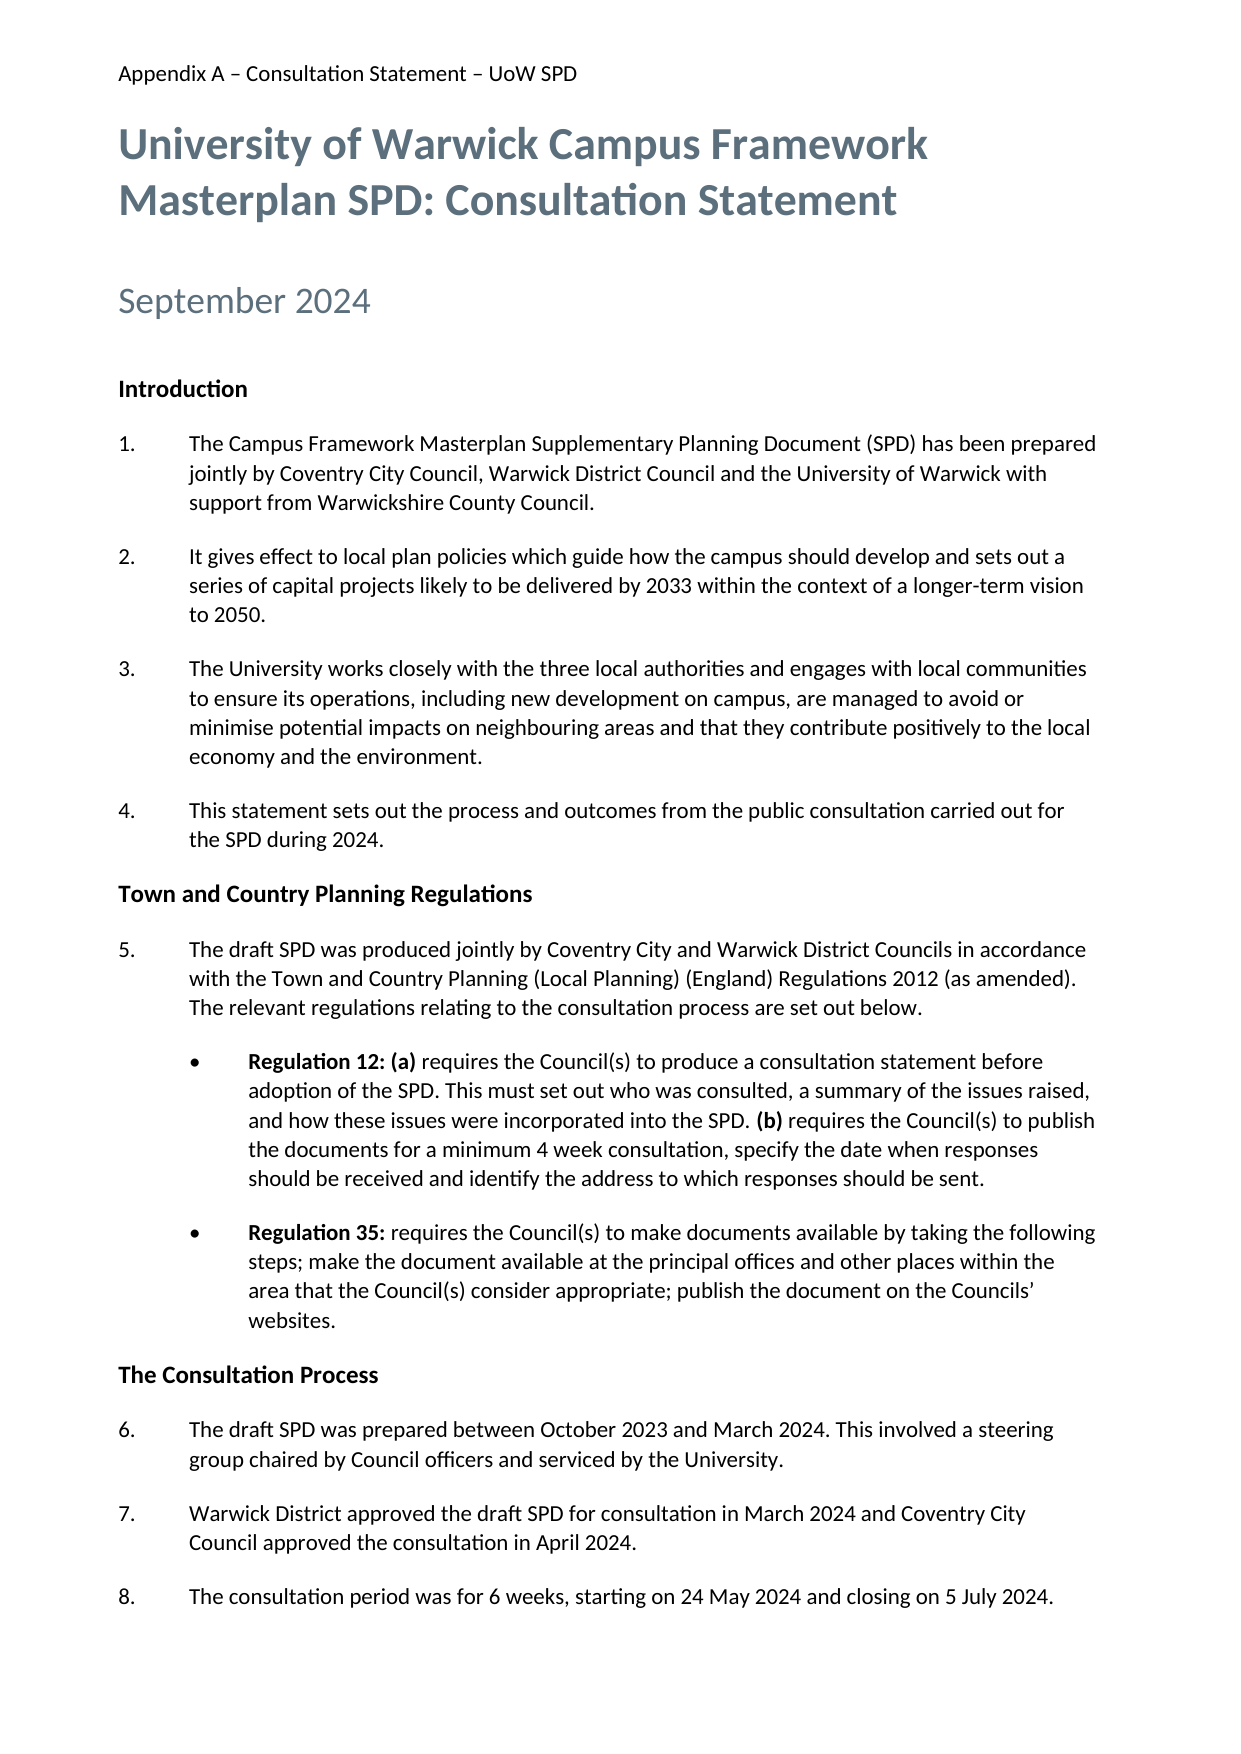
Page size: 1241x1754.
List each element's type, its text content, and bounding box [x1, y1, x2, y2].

text Regulation 35: requires the Council(s) to make documents available by taking the following steps; make the document available at the principal offices and other places within the area that the Council(s) consider appropriate; publish the document on the Councils’ websites. [189, 1217, 1098, 1334]
text The University works closely with the three local authorities and engages with local communities to ensure its operations, including new development on campus, are managed to avoid or minimise potential impacts on neighbouring areas and that they contribute positively to the local economy and the environment. [118, 653, 1098, 770]
text Regulation 12: (a) requires the Council(s) to produce a consultation statement before adoption of the SPD. This must set out who was consulted, a summary of the issues raised, and how these issues were incorporated into the SPD. (b) requires the Council(s) to publish the documents for a minimum 4 week consultation, specify the date when responses should be received and identify the address to which responses should be sent. [189, 1046, 1098, 1192]
text The consultation period was for 6 weeks, starting on 24 May 2024 and closing on 5 July 2024. [118, 1581, 1098, 1610]
subtitle Town and Country Planning Regulations [118, 878, 1098, 909]
text It gives effect to local plan policies which guide how the campus should develop and sets out a series of capital projects likely to be delivered by 2033 within the context of a longer-term vision to 2050. [118, 541, 1098, 628]
title University of Warwick Campus Framework Masterplan SPD: Consultation Statement [118, 115, 1098, 227]
text The draft SPD was prepared between October 2023 and March 2024. This involved a steering group chaired by Council officers and serviced by the University. [118, 1414, 1098, 1473]
subtitle Introduction [118, 373, 1098, 403]
subtitle The Consultation Process [118, 1359, 1098, 1389]
text Warwick District approved the draft SPD for consultation in March 2024 and Coventry City Council approved the consultation in April 2024. [118, 1498, 1098, 1556]
text This statement sets out the process and outcomes from the public consultation carried out for the SPD during 2024. [118, 795, 1098, 853]
text The Campus Framework Masterplan Supplementary Planning Document (SPD) has been prepared jointly by Coventry City Council, Warwick District Council and the University of Warwick with support from Warwickshire County Council. [118, 428, 1098, 516]
text September 2024 [118, 277, 1098, 323]
text The draft SPD was produced jointly by Coventry City and Warwick District Councils in accordance with the Town and Country Planning (Local Planning) (England) Regulations 2012 (as amended). The relevant regulations relating to the consultation process are set out below. [118, 934, 1098, 1021]
